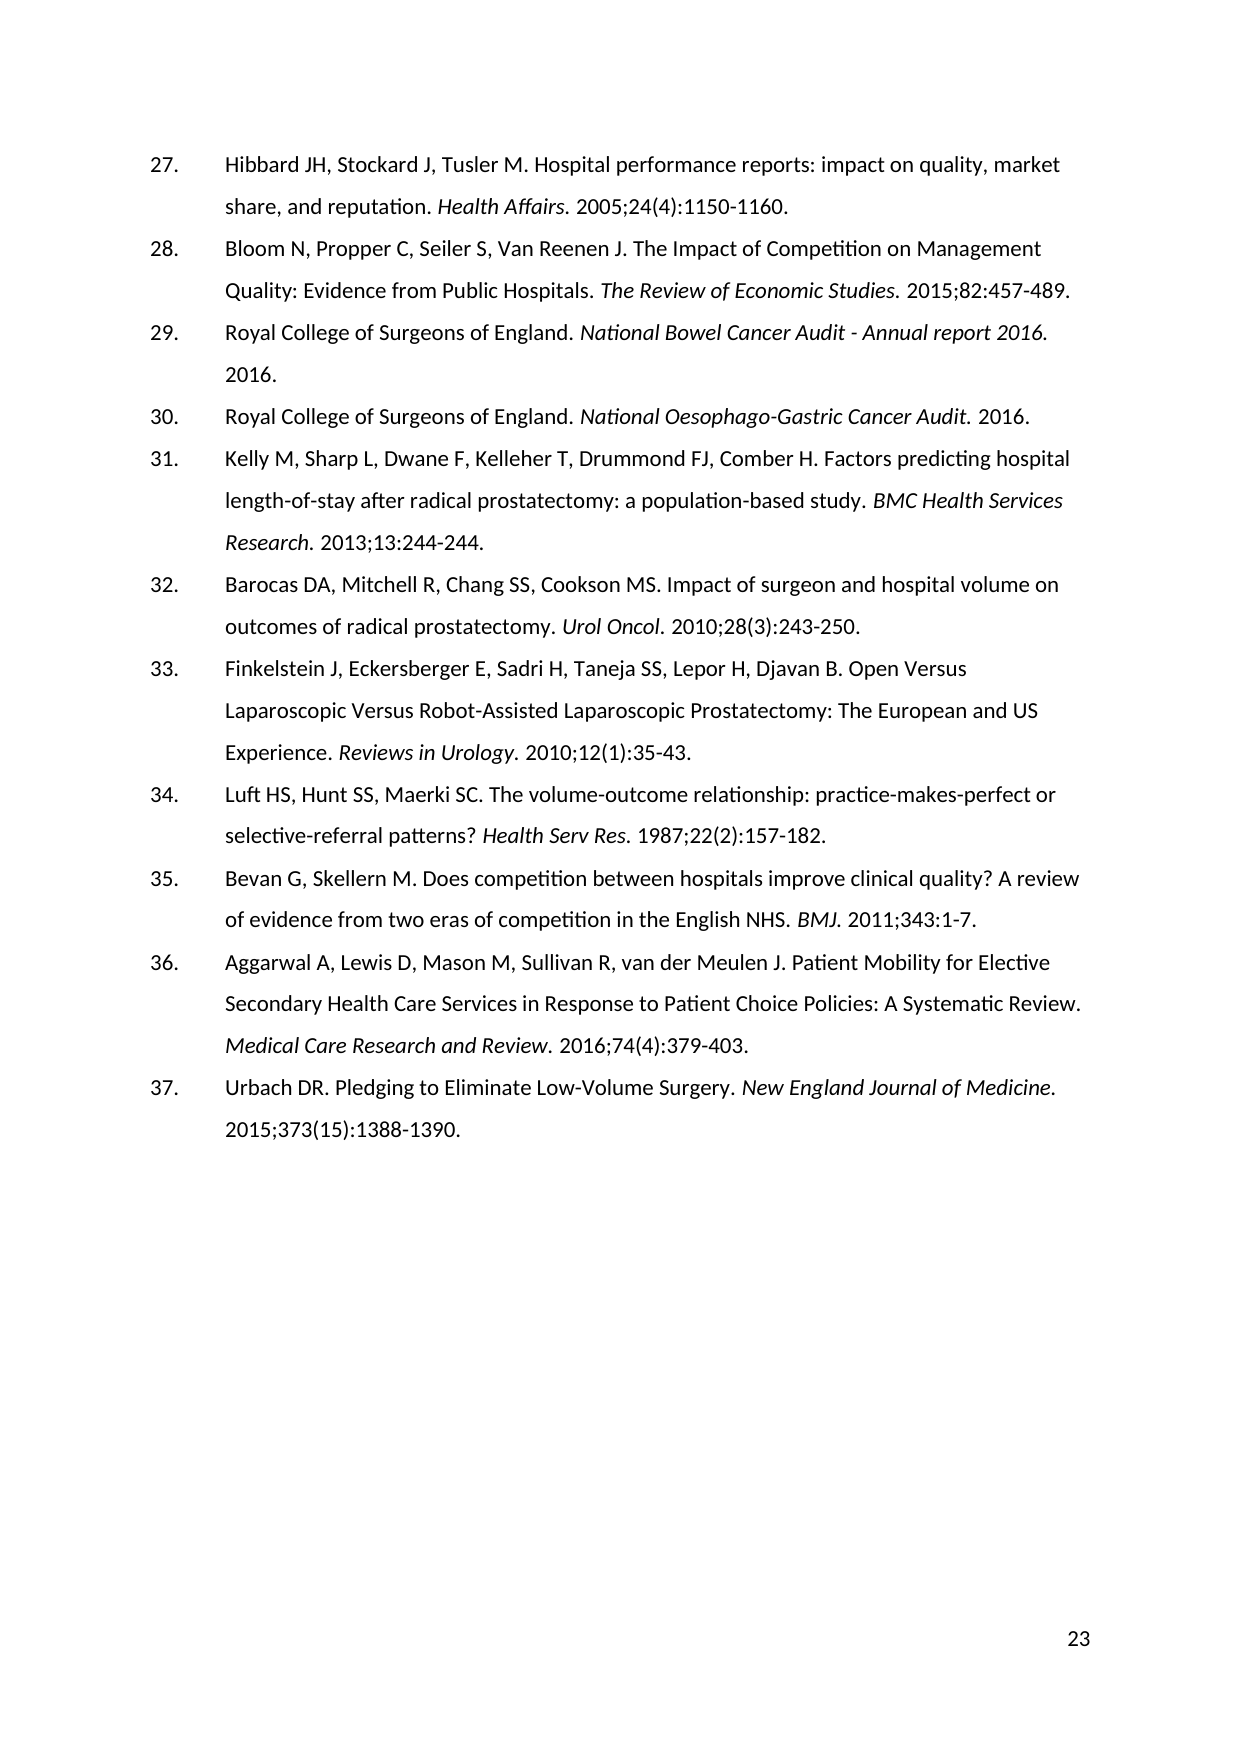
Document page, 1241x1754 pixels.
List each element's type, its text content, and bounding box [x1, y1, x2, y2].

text 37. Urbach DR. Pledging to Eliminate Low-Volume Surgery. New England Journal of Medicine. 2015;373(15):1388-1390. [150, 1073, 1090, 1143]
text 35. Bevan G, Skellern M. Does competition between hospitals improve clinical quality? A review of evidence from two eras of competition in the English NHS. BMJ. 2011;343:1-7. [150, 864, 1090, 934]
text 36. Aggarwal A, Lewis D, Mason M, Sullivan R, van der Meulen J. Patient Mobility for Elective Secondary Health Care Services in Response to Patient Choice Policies: A Systematic Review. Medical Care Research and Review. 2016;74(4):379-403. [150, 948, 1090, 1059]
text 27. Hibbard JH, Stockard J, Tusler M. Hospital performance reports: impact on quality, market share, and reputation. Health Affairs. 2005;24(4):1150-1160. [150, 150, 1090, 220]
text 31. Kelly M, Sharp L, Dwane F, Kelleher T, Drummond FJ, Comber H. Factors predicting hospital length-of-stay after radical prostatectomy: a population-based study. BMC Health Services Research. 2013;13:244-244. [150, 444, 1090, 556]
text 29. Royal College of Surgeons of England. National Bowel Cancer Audit - Annual report 2016. 2016. [150, 318, 1090, 388]
text 32. Barocas DA, Mitchell R, Chang SS, Cookson MS. Impact of surgeon and hospital volume on outcomes of radical prostatectomy. Urol Oncol. 2010;28(3):243-250. [150, 570, 1090, 640]
text 28. Bloom N, Propper C, Seiler S, Van Reenen J. The Impact of Competition on Management Quality: Evidence from Public Hospitals. The Review of Economic Studies. 2015;82:457-489. [150, 234, 1090, 304]
text 34. Luft HS, Hunt SS, Maerki SC. The volume-outcome relationship: practice-makes-perfect or selective-referral patterns? Health Serv Res. 1987;22(2):157-182. [150, 780, 1090, 850]
text 33. Finkelstein J, Eckersberger E, Sadri H, Taneja SS, Lepor H, Djavan B. Open Versus Laparoscopic Versus Robot-Assisted Laparoscopic Prostatectomy: The European and US Experience. Reviews in Urology. 2010;12(1):35-43. [150, 654, 1090, 766]
text 30. Royal College of Surgeons of England. National Oesophago-Gastric Cancer Audit. 2016. [150, 402, 1090, 430]
